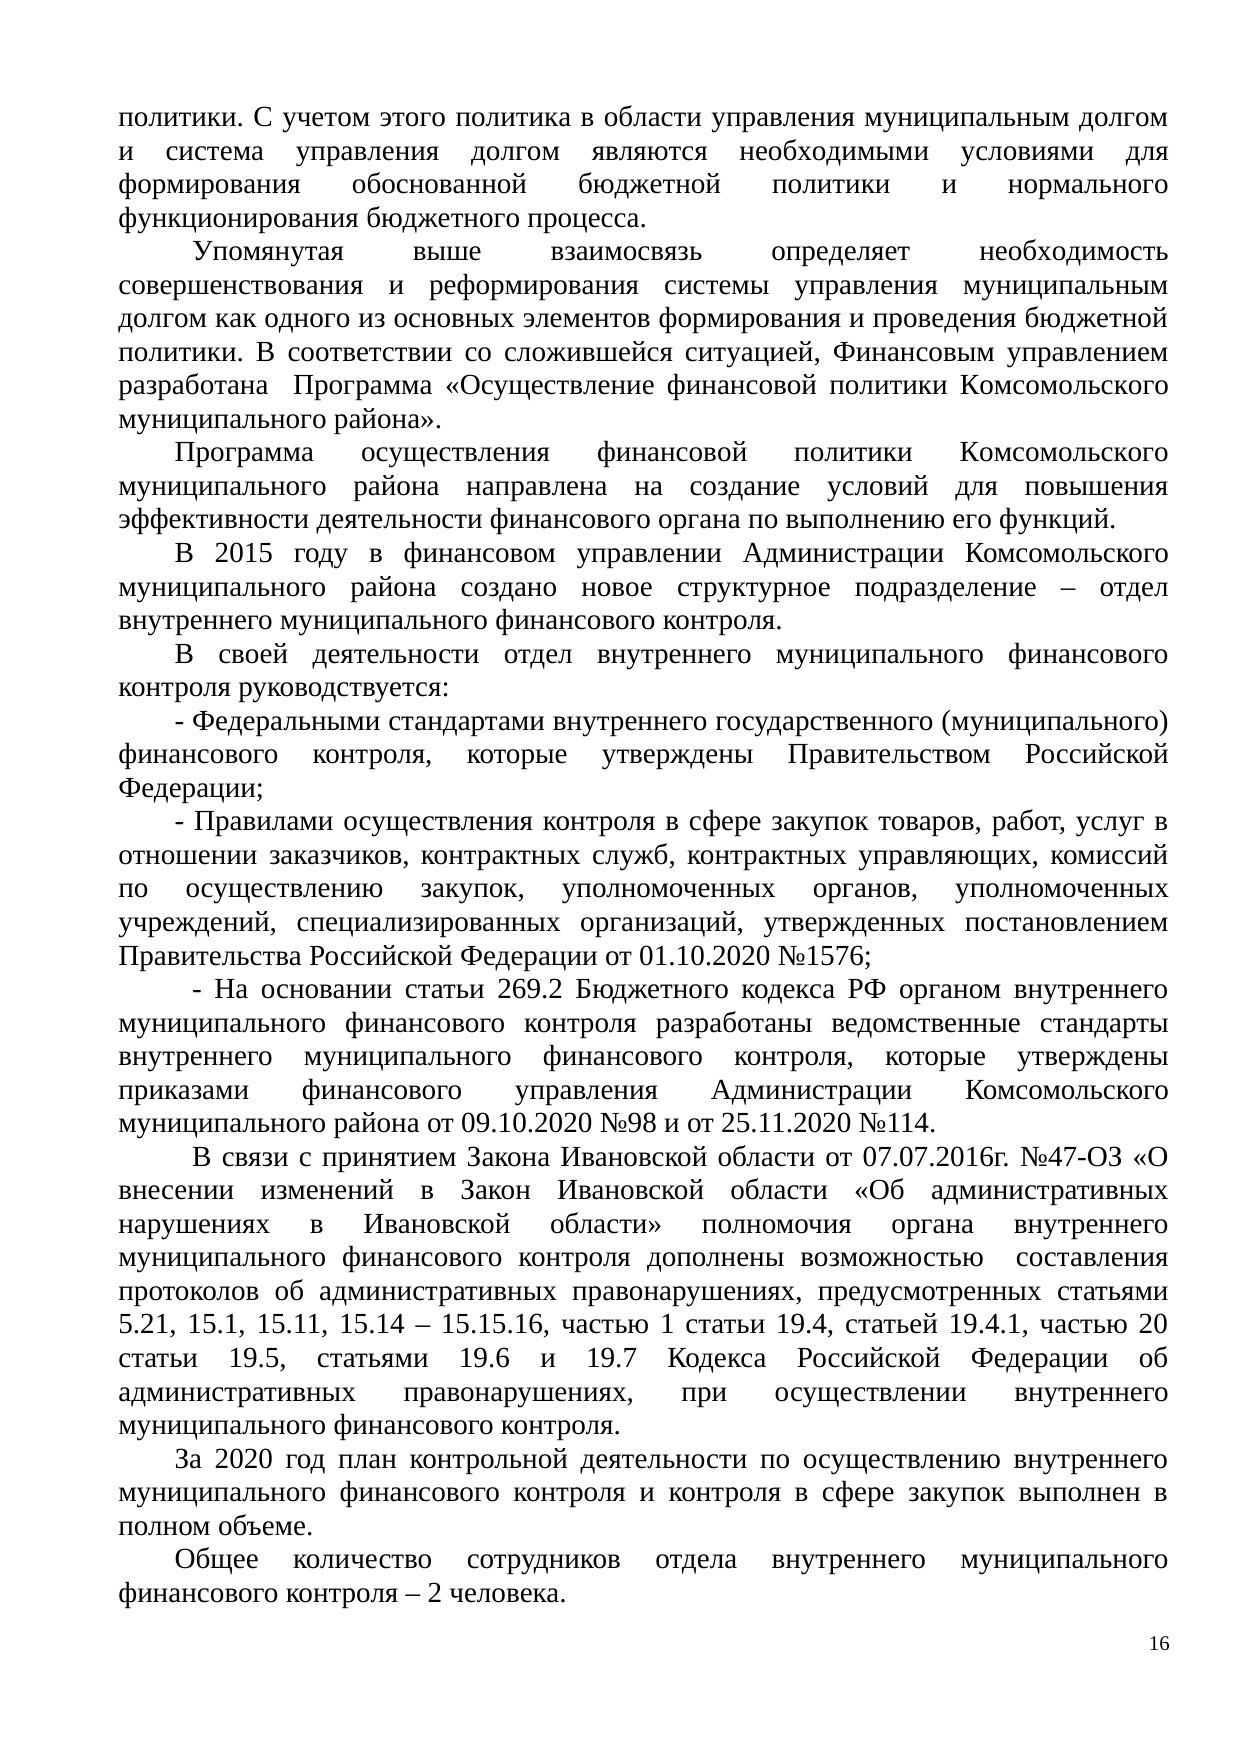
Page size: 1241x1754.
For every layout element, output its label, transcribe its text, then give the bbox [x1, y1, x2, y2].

text В своей деятельности отдел внутреннего муниципального финансового контроля руководствуется: [118, 636, 1169, 703]
text - Правилами осуществления контроля в сфере закупок товаров, работ, услуг в отношении заказчиков, контрактных служб, контрактных управляющих, комиссий по осуществлению закупок, уполномоченных органов, уполномоченных учреждений, специализированных организаций, утвержденных постановлением Правительства Российской Федерации от 01.10.2020 №1576; [118, 803, 1169, 971]
text - Федеральными стандартами внутреннего государственного (муниципального) финансового контроля, которые утверждены Правительством Российской Федерации; [118, 703, 1169, 803]
text - На основании статьи 269.2 Бюджетного кодекса РФ органом внутреннего муниципального финансового контроля разработаны ведомственные стандарты внутреннего муниципального финансового контроля, которые утверждены приказами финансового управления Администрации Комсомольского муниципального района от 09.10.2020 №98 и от 25.11.2020 №114. [118, 971, 1169, 1139]
text Программа осуществления финансовой политики Комсомольского муниципального района направлена на создание условий для повышения эффективности деятельности финансового органа по выполнению его функций. [118, 434, 1169, 535]
text В 2015 году в финансовом управлении Администрации Комсомольского муниципального района создано новое структурное подразделение – отдел внутреннего муниципального финансового контроля. [118, 535, 1169, 636]
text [118, 99, 1169, 233]
text Упомянутая выше взаимосвязь определяет необходимость совершенствования и реформирования системы управления муниципальным долгом как одного из основных элементов формирования и проведения бюджетной политики. В соответствии со сложившейся ситуацией, Финансовым управлением разработана Программа «Осуществление финансовой политики Комсомольского муниципального района». [118, 233, 1169, 434]
text Общее количество сотрудников отдела внутреннего муниципального финансового контроля – 2 человека. [118, 1541, 1169, 1608]
text В связи с принятием Закона Ивановской области от 07.07.2016г. №47-ОЗ «О внесении изменений в Закон Ивановской области «Об административных нарушениях в Ивановской области» полномочия органа внутреннего муниципального финансового контроля дополнены возможностью составления протоколов об административных правонарушениях, предусмотренных статьями 5.21, 15.1, 15.11, 15.14 – 15.15.16, частью 1 статьи 19.4, статьей 19.4.1, частью 20 статьи 19.5, статьями 19.6 и 19.7 Кодекса Российской Федерации об административных правонарушениях, при осуществлении внутреннего муниципального финансового контроля. [118, 1139, 1169, 1441]
text За 2020 год план контрольной деятельности по осуществлению внутреннего муниципального финансового контроля и контроля в сфере закупок выполнен в полном объеме. [118, 1441, 1169, 1541]
